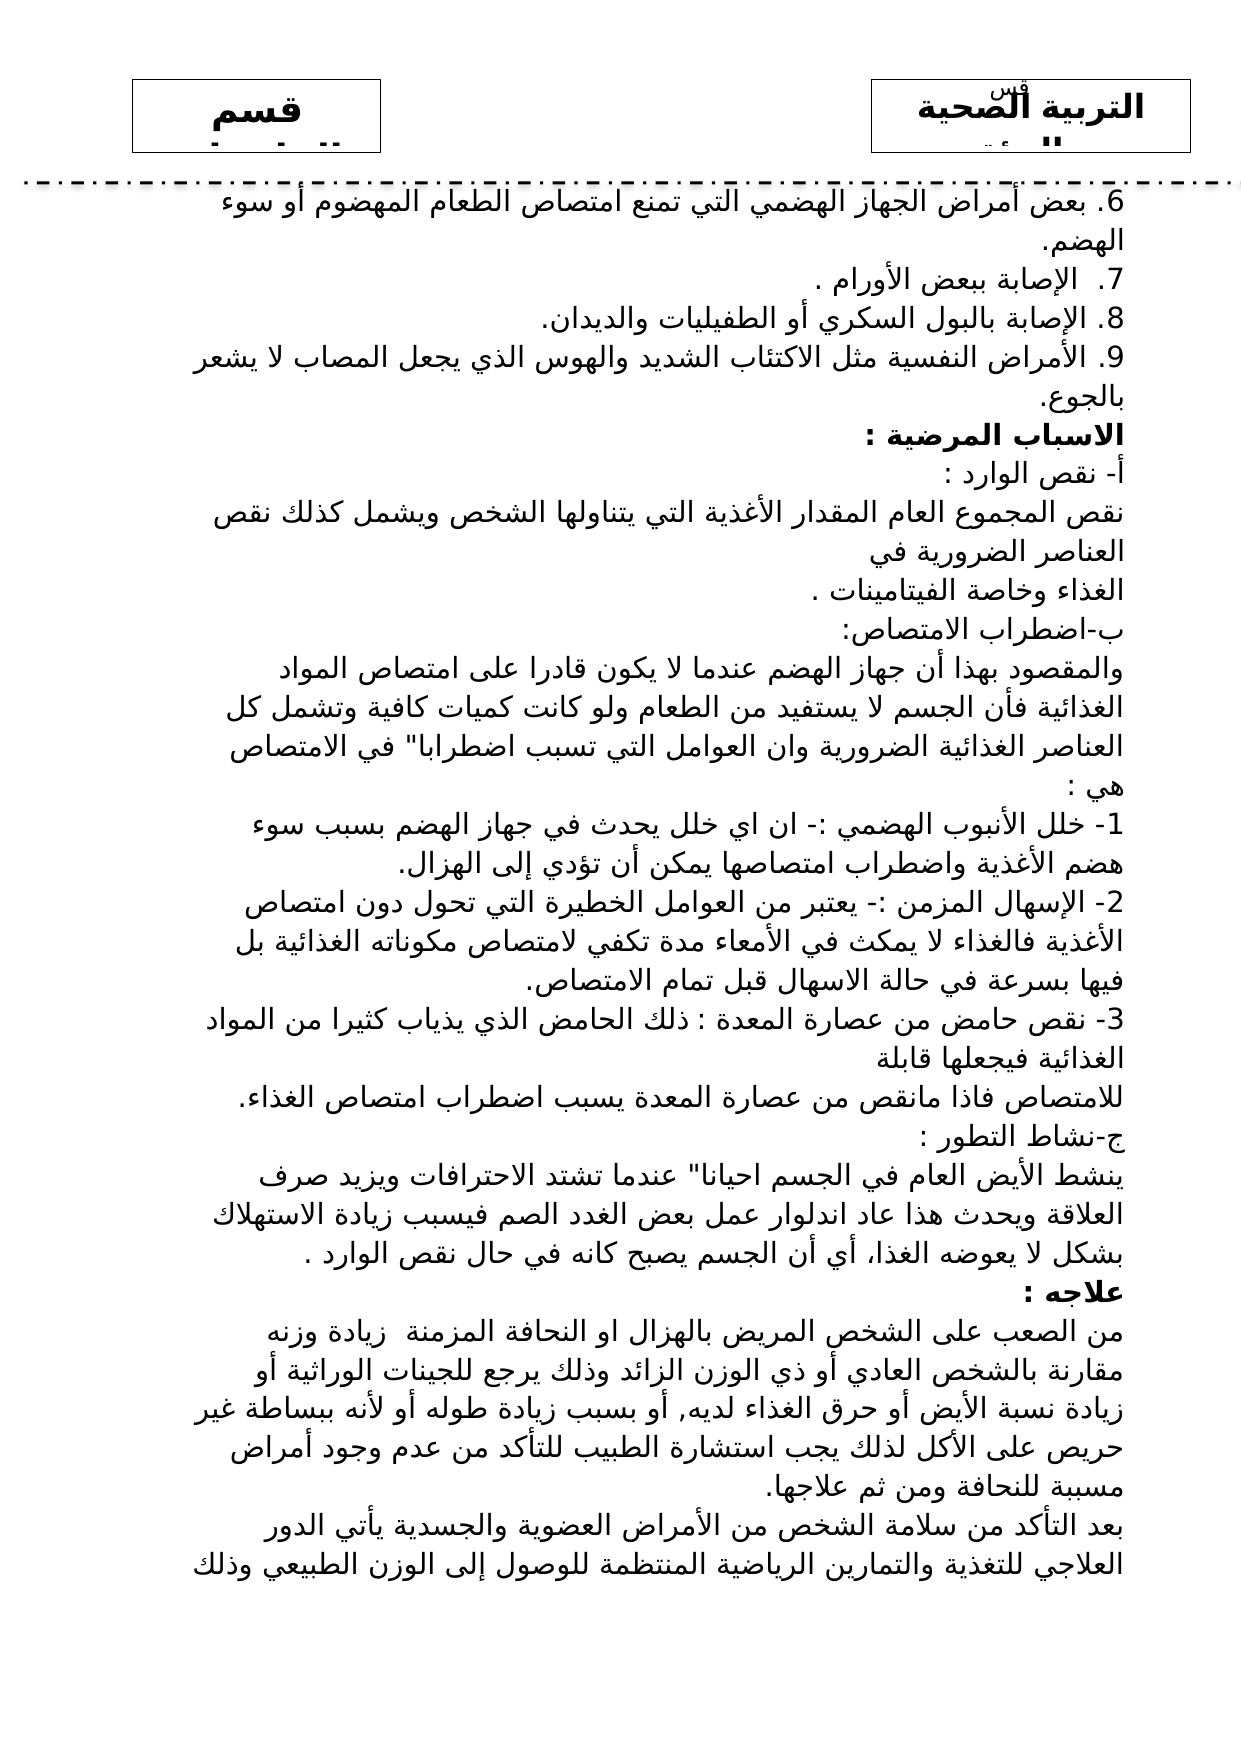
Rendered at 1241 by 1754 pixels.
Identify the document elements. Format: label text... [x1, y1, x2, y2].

text 3- نقص حامض من عصارة المعدة : ذلك الحامض الذي يذياب كثيرا من المواد الغذائية فيجعلها قابلة [187, 1002, 1125, 1075]
text ب-اضطراب الامتصاص: [187, 613, 1125, 647]
text نقص المجموع العام المقدار الأغذية التي يتناولها الشخص ويشمل كذلك نقص العناصر الضرورية في [187, 496, 1125, 569]
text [187, 184, 1125, 413]
text ج-نشاط التطور : [187, 1119, 1125, 1153]
text والمقصود بهذا أن جهاز الهضم عندما لا يكون قادرا على امتصاص المواد الغذائية فأن الجسم لا يستفيد من الطعام ولو كانت كميات كافية وتشمل كل العناصر الغذائية الضرورية وان العوامل التي تسبب اضطرابا" في الامتصاص هي : [187, 652, 1125, 802]
text ينشط الأيض العام في الجسم احيانا" عندما تشتد الاحترافات ويزيد صرف العلاقة ويحدث هذا عاد اندلوار عمل بعض الغدد الصم فيسبب زيادة الاستهلاك بشكل لا يعوضه الغذا، أي أن الجسم يصبح كانه في حال نقص الوارد . [187, 1158, 1125, 1270]
text 1- خلل الأنبوب الهضمي :- ان اي خلل يحدث في جهاز الهضم بسبب سوء هضم الأغذية واضطراب امتصاصها يمكن أن تؤدي إلى الهزال. [187, 807, 1125, 880]
text 2- الإسهال المزمن :- يعتبر من العوامل الخطيرة التي تحول دون امتصاص الأغذية فالغذاء لا يمكث في الأمعاء مدة تكفي لامتصاص مكوناته الغذائية بل فيها بسرعة في حالة الاسهال قبل تمام الامتصاص. [187, 885, 1125, 997]
text الغذاء وخاصة الفيتامينات . [187, 574, 1125, 608]
text للامتصاص فاذا مانقص من عصارة المعدة يسبب اضطراب امتصاص الغذاء. [187, 1080, 1125, 1114]
text أ- نقص الوارد : [187, 457, 1125, 491]
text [187, 1275, 1125, 1582]
text الاسباب المرضية : [187, 418, 1125, 452]
